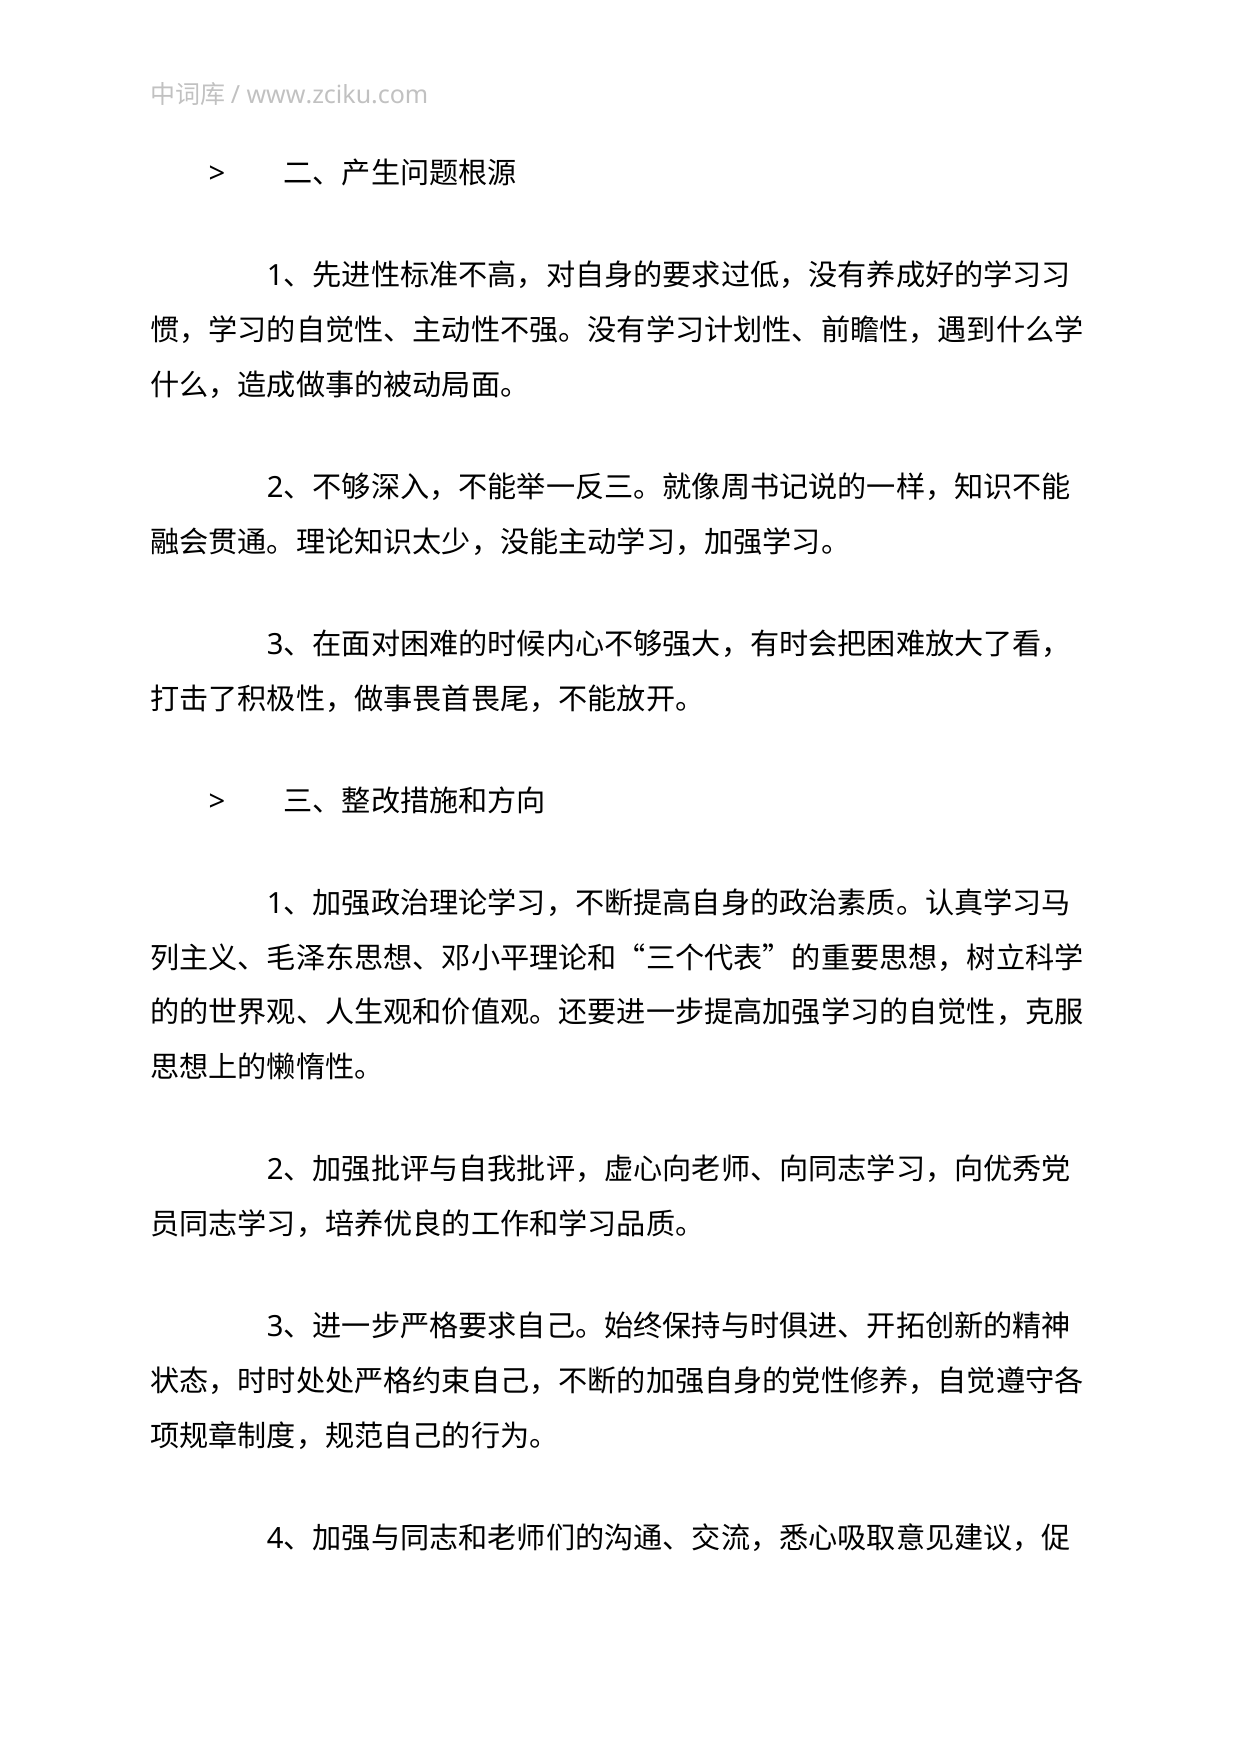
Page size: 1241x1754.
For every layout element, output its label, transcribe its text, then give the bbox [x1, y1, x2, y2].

text 2、不够深入，不能举一反三。就像周书记说的一样，知识不能融会贯通。理论知识太少，没能主动学习，加强学习。 [150, 464, 1090, 561]
text 3、进一步严格要求自己。始终保持与时俱进、开拓创新的精神状态，时时处处严格约束自己，不断的加强自身的党性修养，自觉遵守各项规章制度，规范自己的行为。 [150, 1302, 1090, 1455]
text > 三、整改措施和方向 [150, 777, 1090, 819]
text 2、加强批评与自我批评，虚心向老师、向同志学习，向优秀党员同志学习，培养优良的工作和学习品质。 [150, 1146, 1090, 1243]
text 1、加强政治理论学习，不断提高自身的政治素质。认真学习马列主义、毛泽东思想、邓小平理论和“三个代表”的重要思想，树立科学的的世界观、人生观和价值观。还要进一步提高加强学习的自觉性，克服思想上的懒惰性。 [150, 879, 1090, 1086]
text 3、在面对困难的时候内心不够强大，有时会把困难放大了看，打击了积极性，做事畏首畏尾，不能放开。 [150, 620, 1090, 718]
text 1、先进性标准不高，对自身的要求过低，没有养成好的学习习惯，学习的自觉性、主动性不强。没有学习计划性、前瞻性，遇到什么学什么，造成做事的被动局面。 [150, 252, 1090, 404]
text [150, 1514, 1090, 1557]
text > 二、产生问题根源 [150, 150, 1090, 192]
